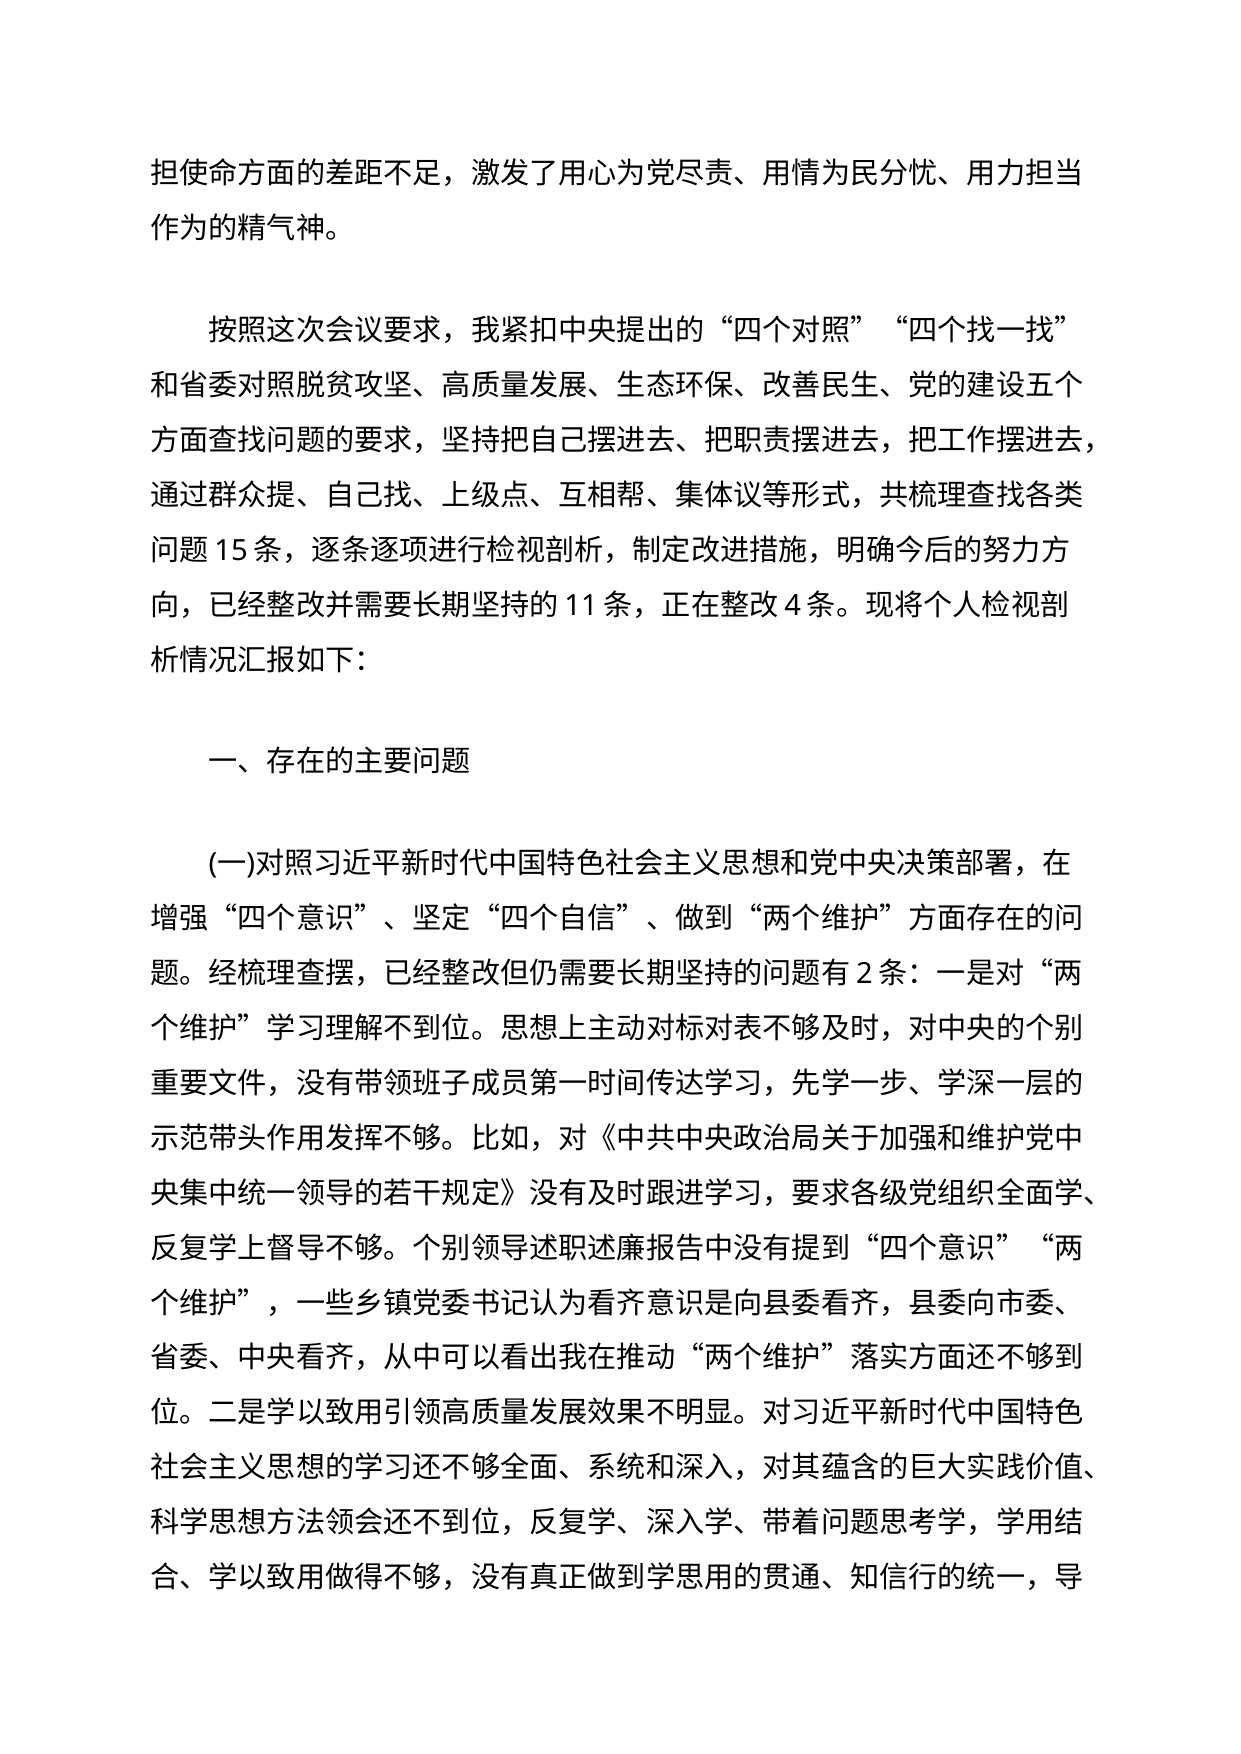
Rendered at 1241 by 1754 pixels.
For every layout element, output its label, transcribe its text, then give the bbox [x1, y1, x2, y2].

text 一、存在的主要问题 [150, 738, 1090, 780]
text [150, 150, 1090, 247]
text 按照这次会议要求，我紧扣中央提出的“四个对照”“四个找一找”和省委对照脱贫攻坚、高质量发展、生态环保、改善民生、党的建设五个方面查找问题的要求，坚持把自己摆进去、把职责摆进去，把工作摆进去，通过群众提、自己找、上级点、互相帮、集体议等形式，共梳理查找各类问题15条，逐条逐项进行检视剖析，制定改进措施，明确今后的努力方向，已经整改并需要长期坚持的11条，正在整改4条。现将个人检视剖析情况汇报如下： [150, 307, 1090, 678]
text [150, 840, 1090, 1596]
